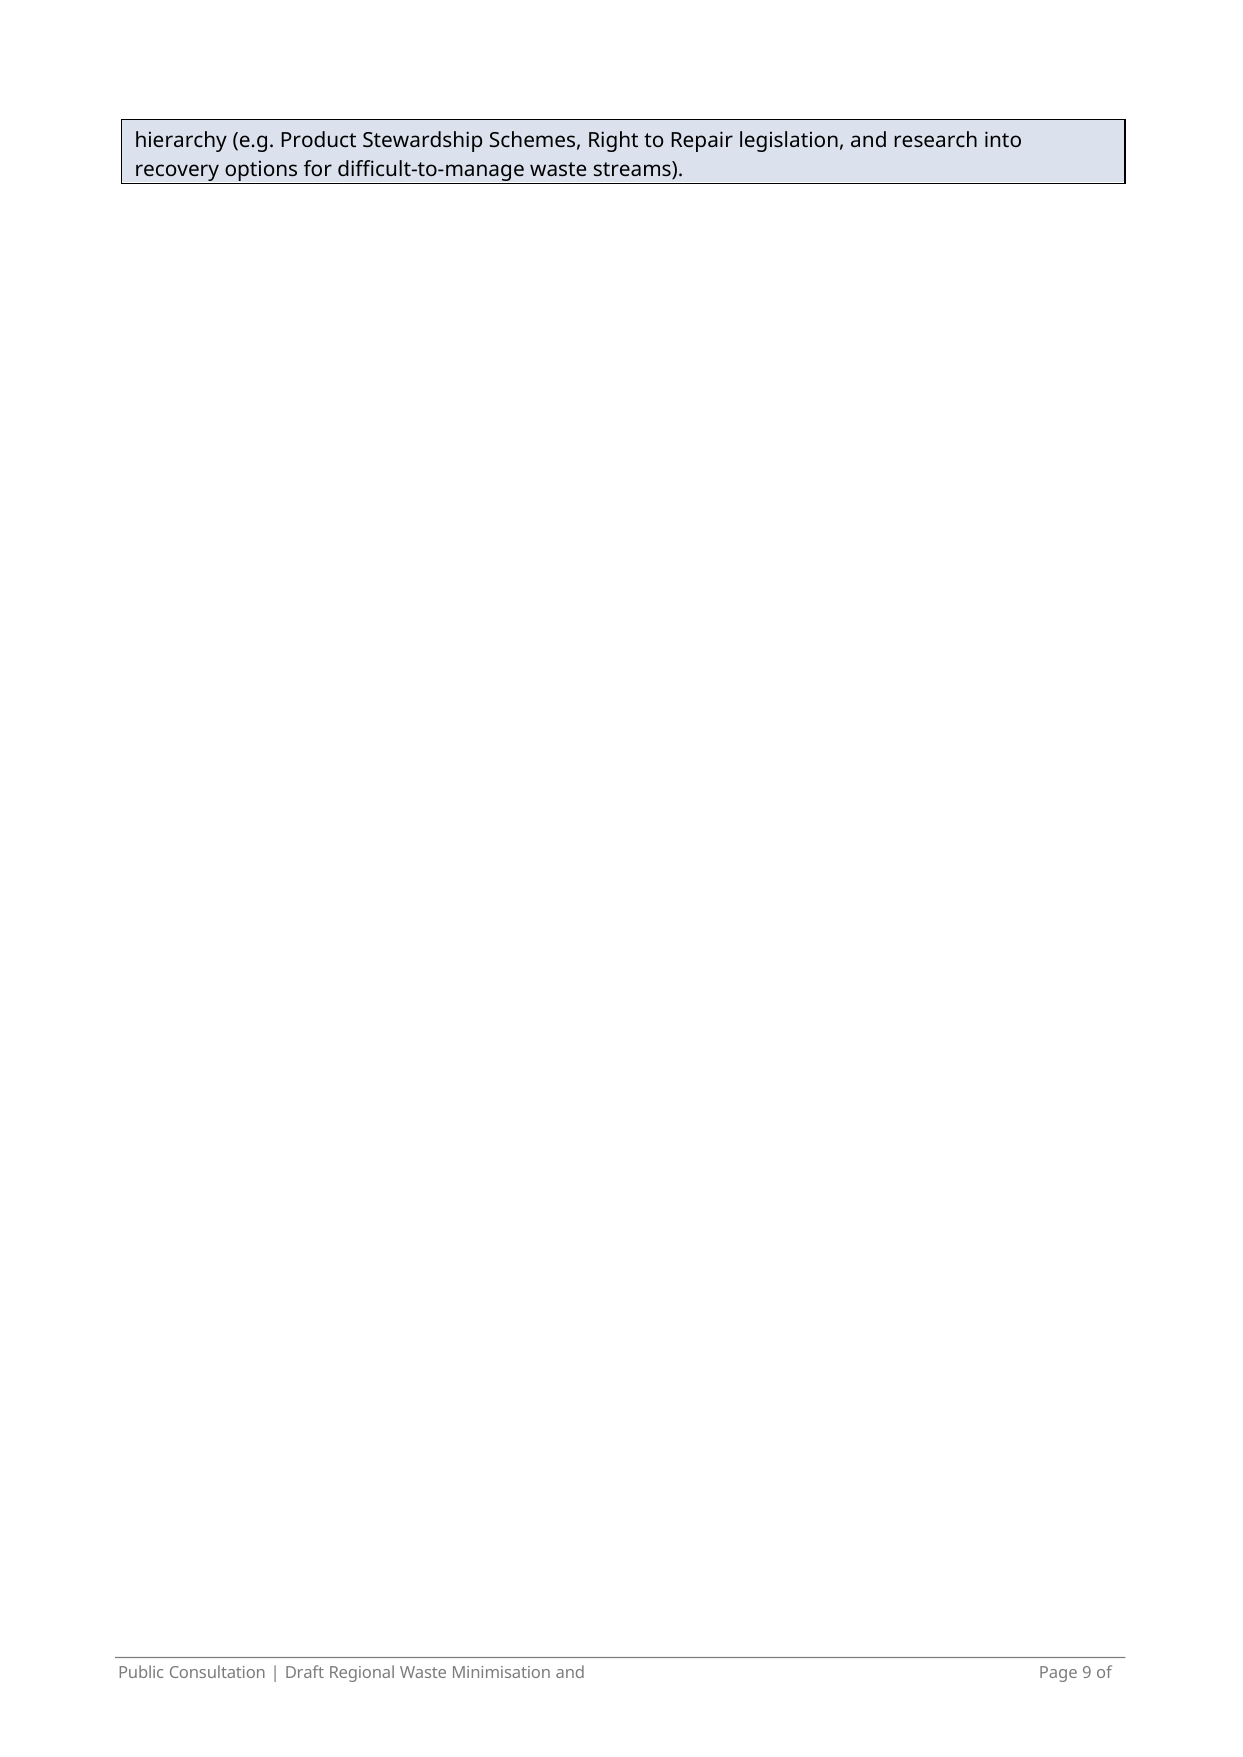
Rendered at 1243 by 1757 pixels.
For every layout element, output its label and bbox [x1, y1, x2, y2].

table_cell [122, 120, 1124, 182]
